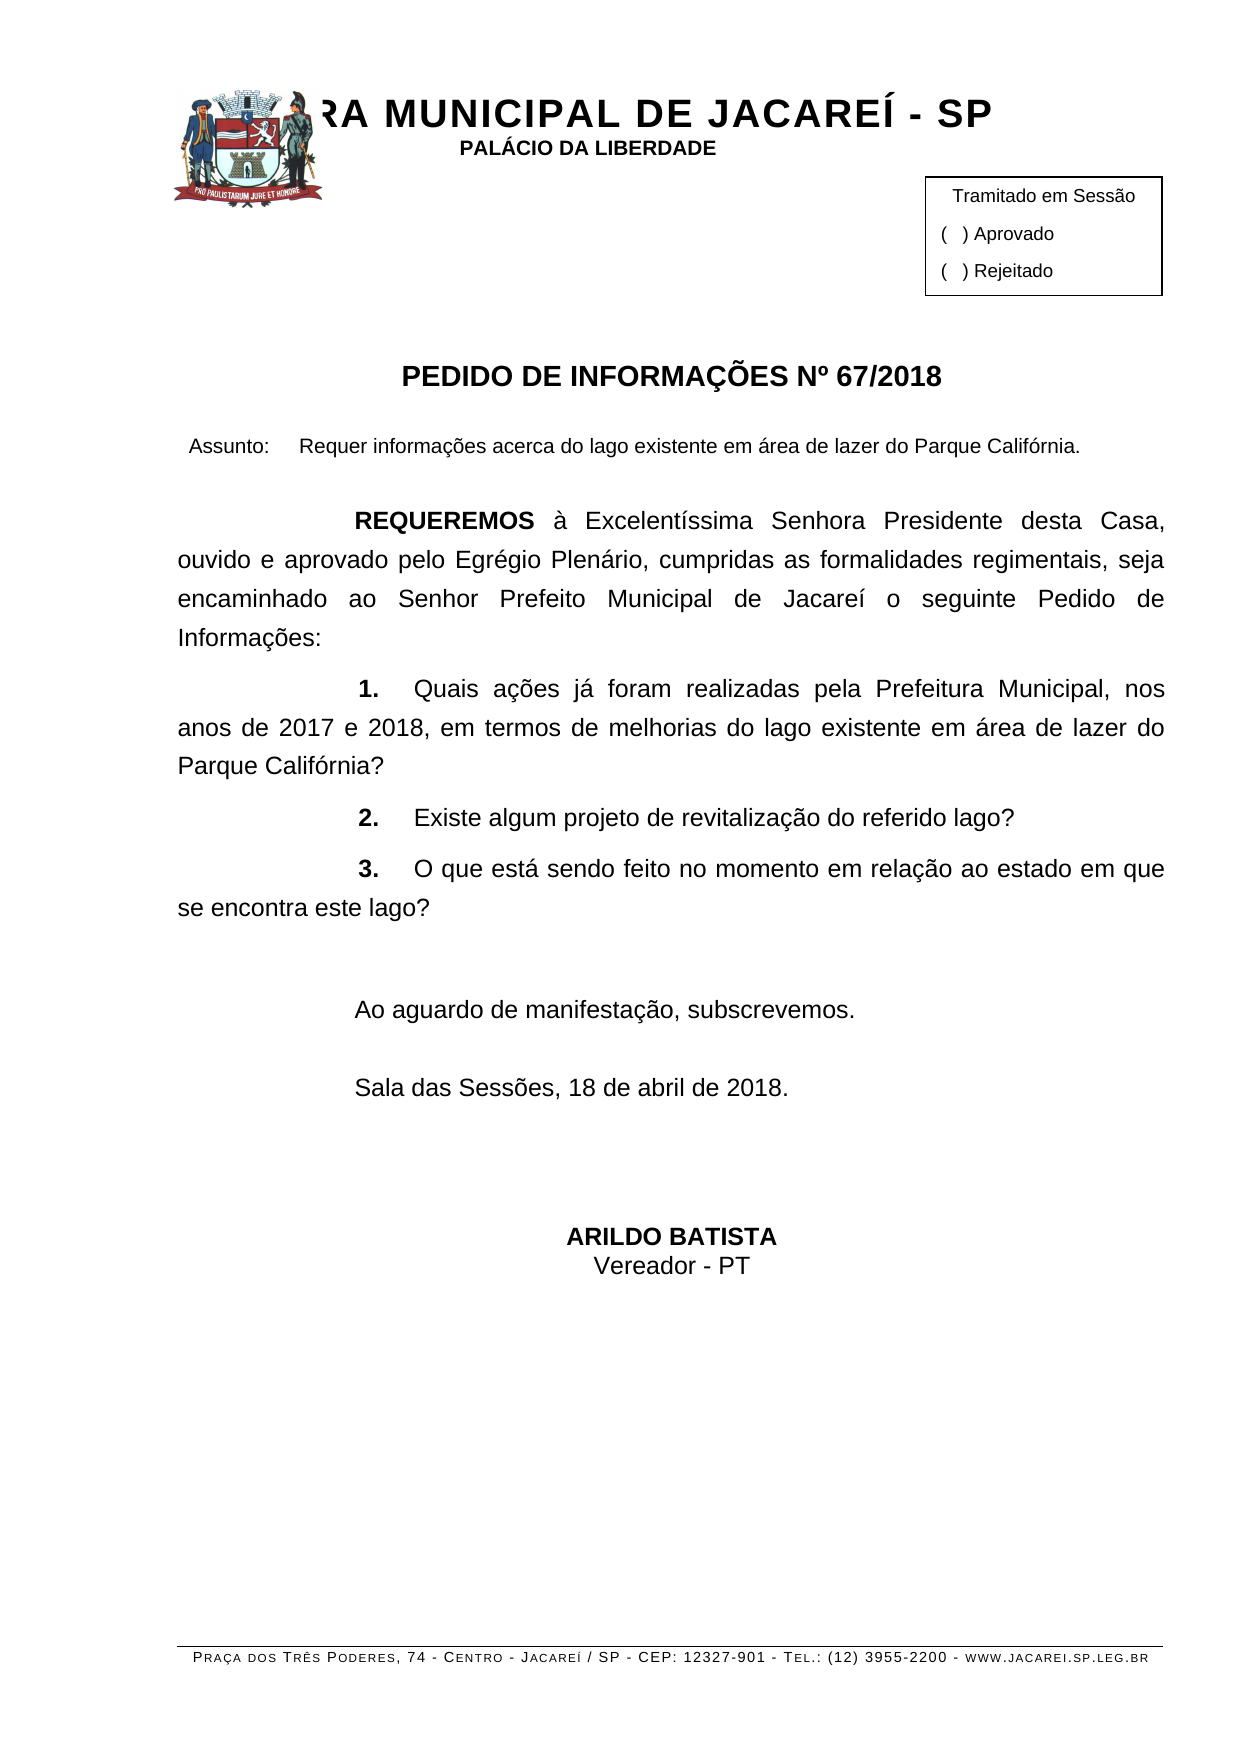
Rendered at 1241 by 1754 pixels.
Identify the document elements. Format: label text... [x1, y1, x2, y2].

text ARILDO BATISTA [177, 1222, 1166, 1251]
text Ao de , subscrevemos. [177, 995, 1166, 1024]
list Quais ações já foram realizadas pela Prefeitura Municipal, nos anos de 2017 e 2018, em termos de melhorias do lago existente em área de lazer do Parque Califórnia? [177, 674, 1166, 780]
table_header : [177, 434, 288, 462]
text das , 18 de abril de 2018. [177, 1072, 1166, 1101]
text Vereador - PT [177, 1251, 1166, 1279]
list Existe algum projeto de revitalização do referido lago? [177, 802, 1166, 831]
table_header Requer informações acerca do lago existente em área de lazer do Parque Califórnia. [288, 434, 1166, 462]
picture [173, 90, 323, 208]
list O que está sendo feito no momento em relação ao estado em que se encontra este lago? [177, 854, 1166, 921]
text PEDIDO DE INFORMAÇÕES nº 67/2018 [177, 359, 1166, 392]
text REQUEREMOS à Excelentíssima desta , e , cumpridas as , seja encaminhado ao Municipal de Jacareí o de : [177, 506, 1166, 651]
